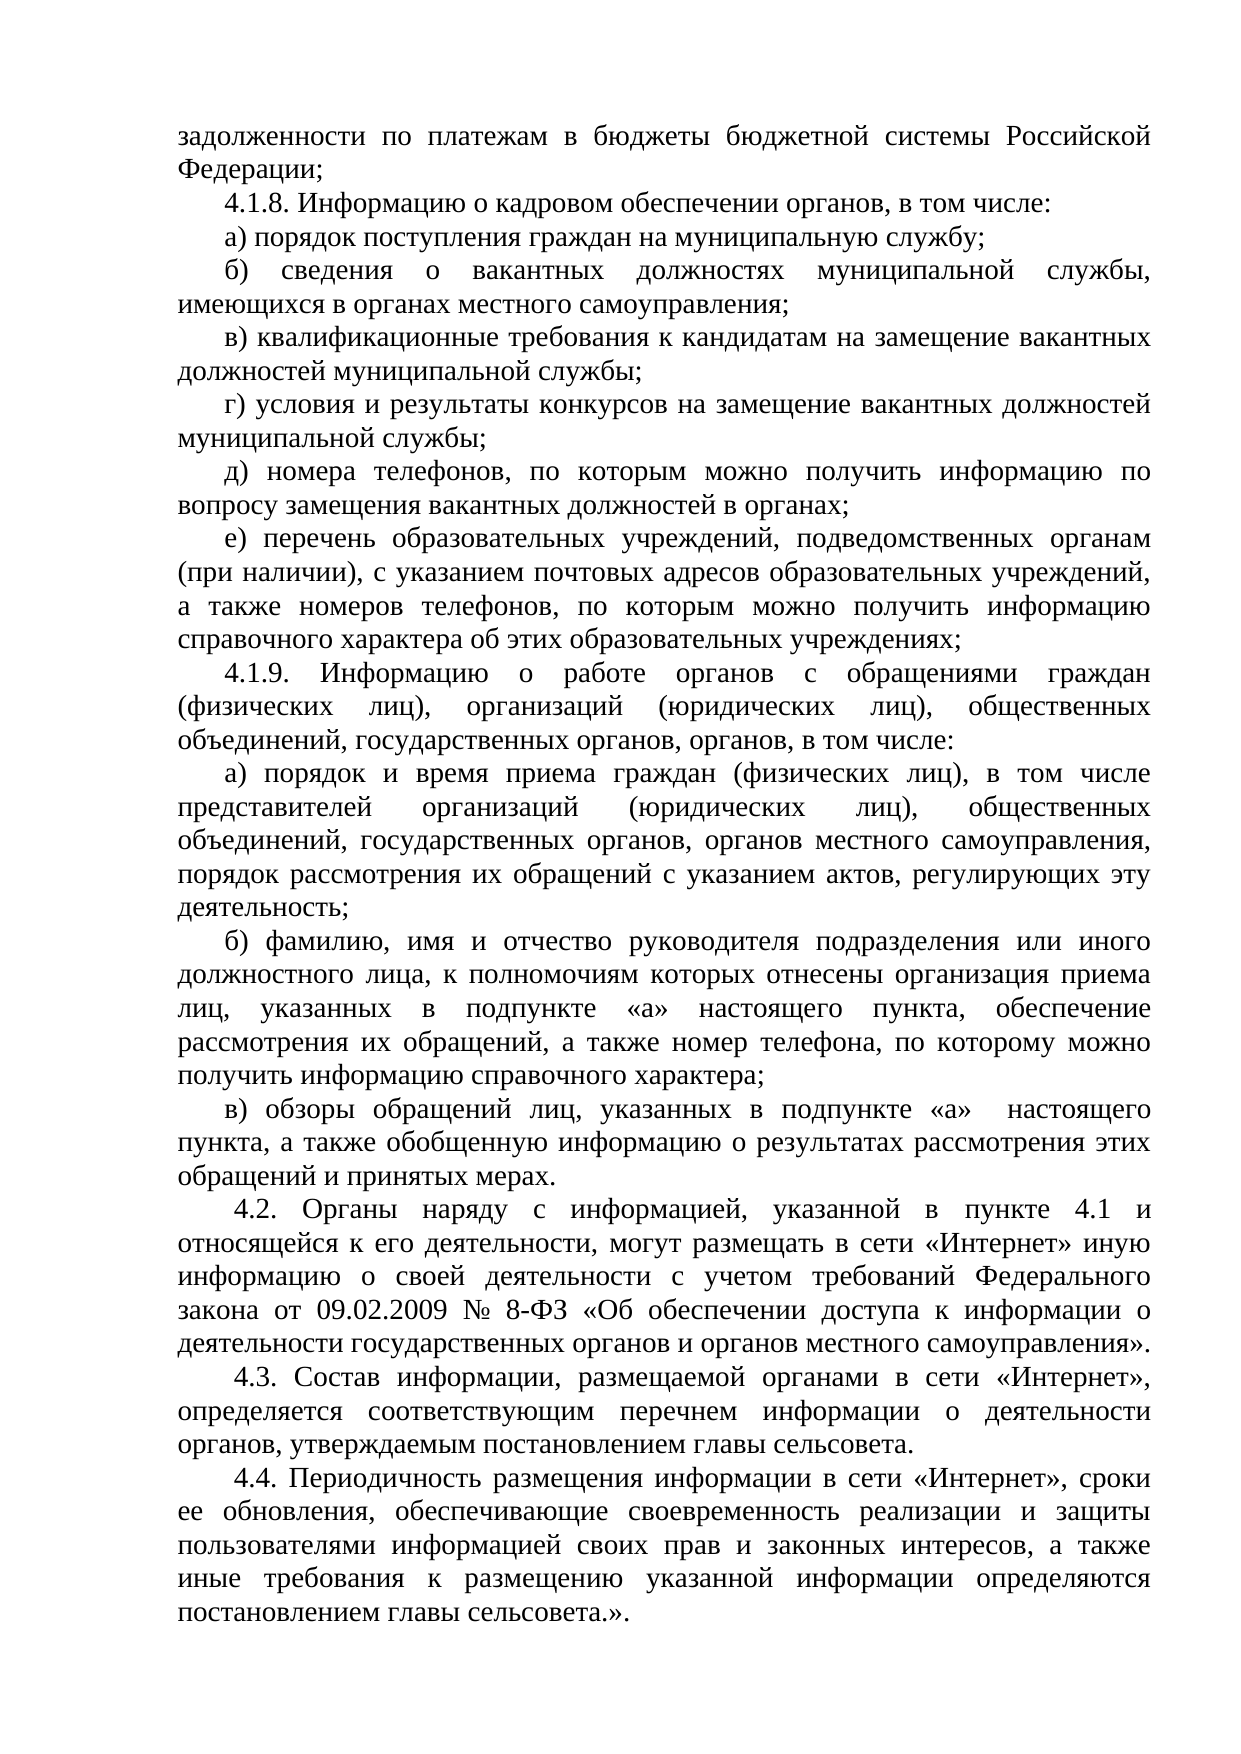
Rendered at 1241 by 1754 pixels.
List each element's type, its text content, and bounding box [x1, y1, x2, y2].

text в) обзоры обращений лиц, указанных в подпункте «а» настоящего пункта, а также обобщенную информацию о результатах рассмотрения этих обращений и принятых мерах. [177, 1091, 1152, 1191]
text 4.1.9. Информацию о работе органов с обращениями граждан (физических лиц), организаций (юридических лиц), общественных объединений, государственных органов, органов, в том числе: [177, 655, 1152, 755]
text 4.4. Периодичность размещения информации в сети «Интернет», сроки ее обновления, обеспечивающие своевременность реализации и защиты пользователями информацией своих прав и законных интересов, а также иные требования к размещению указанной информации определяются постановлением главы сельсовета.». [177, 1460, 1152, 1627]
text г) условия и результаты конкурсов на замещение вакантных должностей муниципальной службы; [177, 386, 1152, 453]
text а) порядок и время приема граждан (физических лиц), в том числе представителей организаций (юридических лиц), общественных объединений, государственных органов, органов местного самоуправления, порядок рассмотрения их обращений с указанием актов, регулирующих эту деятельность; [177, 755, 1152, 923]
text б) фамилию, имя и отчество руководителя подразделения или иного должностного лица, к полномочиям которых отнесены организация приема лиц, указанных в подпункте «а» настоящего пункта, обеспечение рассмотрения их обращений, а также номер телефона, по которому можно получить информацию справочного характера; [177, 923, 1152, 1091]
text б) сведения о вакантных должностях муниципальной службы, имеющихся в органах местного самоуправления; [177, 252, 1152, 319]
text д) номера телефонов, по которым можно получить информацию по вопросу замещения вакантных должностей в органах; [177, 453, 1152, 521]
text 4.2. Органы наряду с информацией, указанной в пункте 4.1 и относящейся к его деятельности, могут размещать в сети «Интернет» иную информацию о своей деятельности с учетом требований Федерального закона от 09.02.2009 № 8-ФЗ «Об обеспечении доступа к информации о деятельности государственных органов и органов местного самоуправления». [177, 1191, 1152, 1359]
text а) порядок поступления граждан на муниципальную службу; [177, 219, 1152, 252]
text 4.1.8. Информацию о кадровом обеспечении органов, в том числе: [177, 185, 1152, 219]
text е) перечень образовательных учреждений, подведомственных органам (при наличии), с указанием почтовых адресов образовательных учреждений, а также номеров телефонов, по которым можно получить информацию справочного характера об этих образовательных учреждениях; [177, 521, 1152, 655]
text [177, 118, 1152, 185]
text в) квалификационные требования к кандидатам на замещение вакантных должностей муниципальной службы; [177, 319, 1152, 386]
text 4.3. Состав информации, размещаемой органами в сети «Интернет», определяется соответствующим перечнем информации о деятельности органов, утверждаемым постановлением главы сельсовета. [177, 1359, 1152, 1460]
